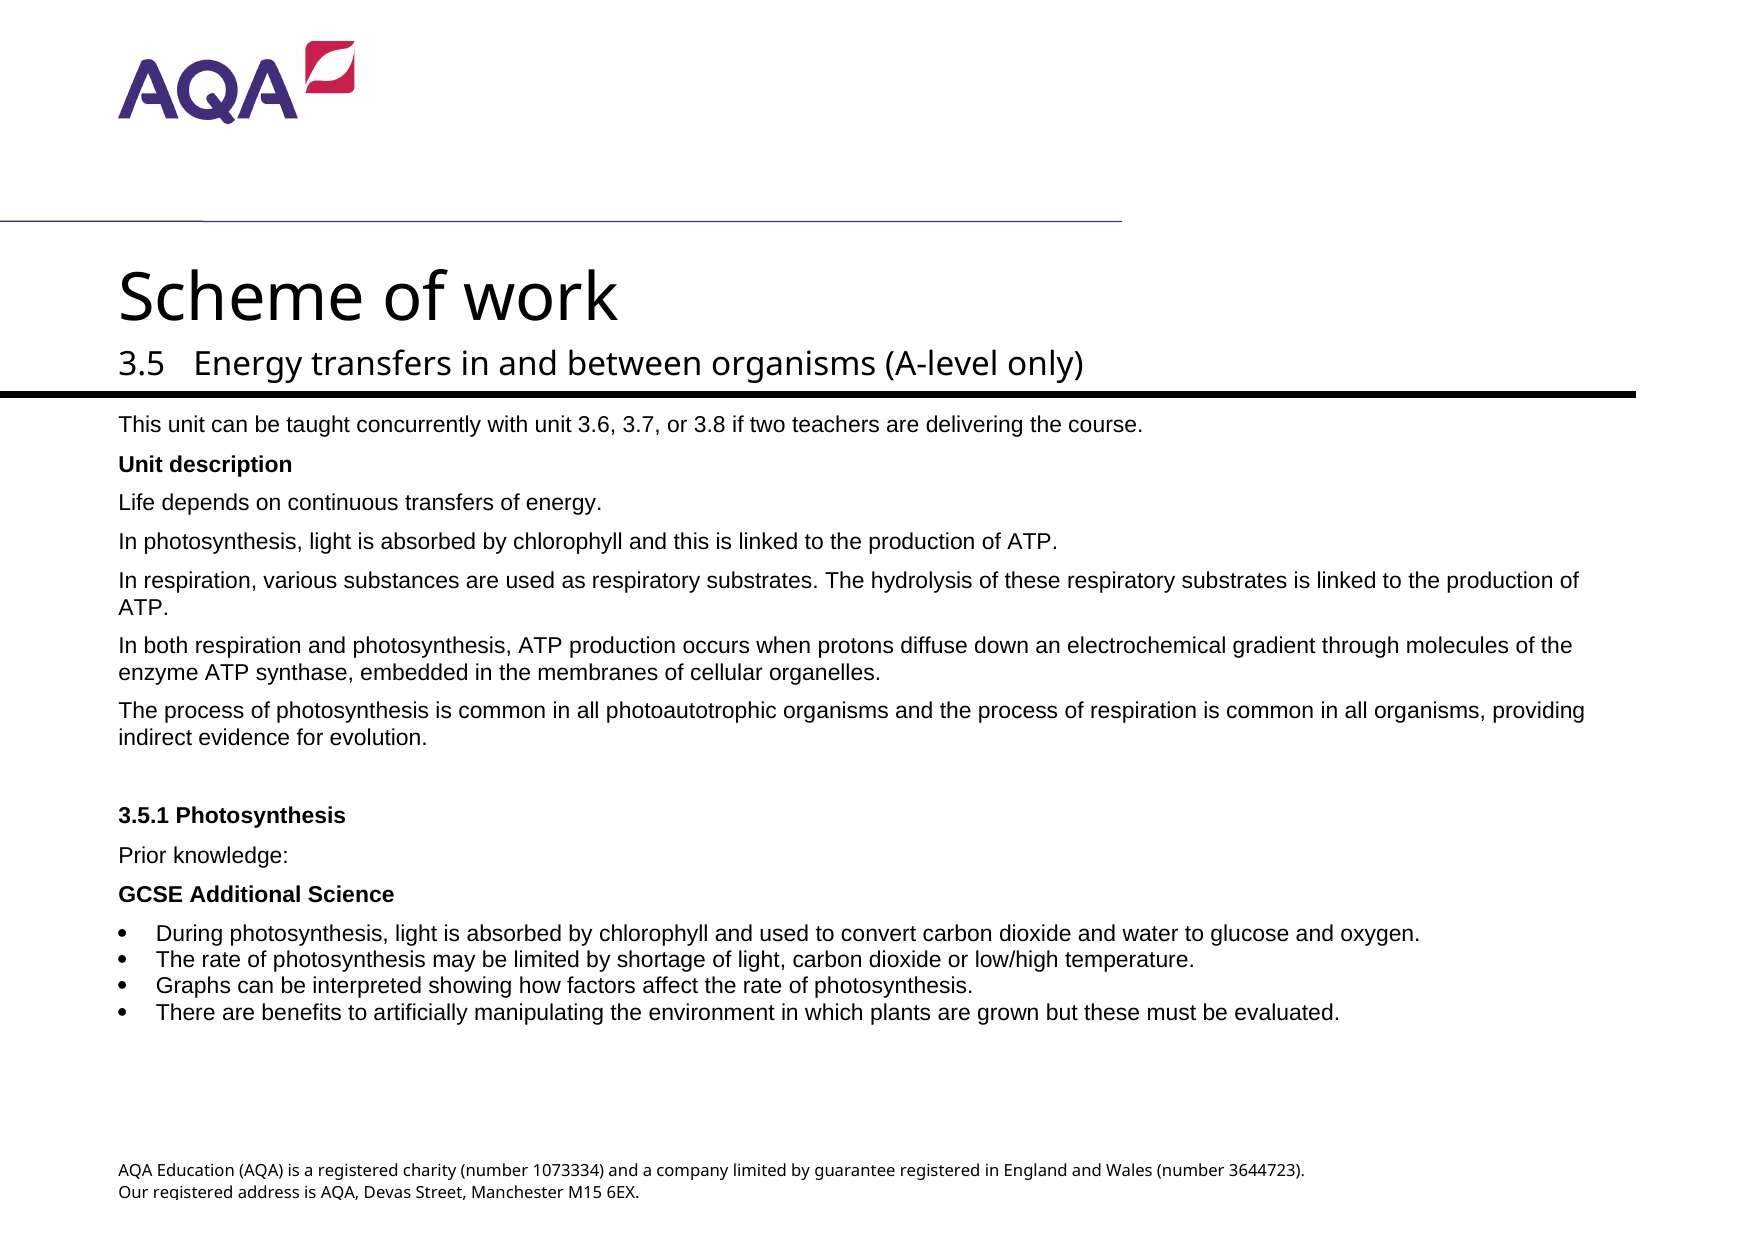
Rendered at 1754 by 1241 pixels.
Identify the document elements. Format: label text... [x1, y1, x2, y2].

text The process of photosynthesis is common in all photoautotrophic organisms and the process of respiration is common in all organisms, providing indirect evidence for evolution. [118, 697, 1636, 750]
subtitle 3.5 Energy transfers in and between organisms (A-level only) [0, 340, 1636, 391]
text GCSE Additional Science [118, 881, 1636, 907]
list There are benefits to artificially manipulating the environment in which plants are grown but these must be evaluated. [118, 999, 1636, 1025]
list During photosynthesis, light is absorbed by chlorophyll and used to convert carbon dioxide and water to glucose and oxygen. [118, 919, 1636, 946]
text Life depends on continuous transfers of energy. [118, 489, 1636, 516]
list Graphs can be interpreted showing how factors affect the rate of photosynthesis. [118, 972, 1636, 999]
text Prior knowledge: [118, 841, 1636, 868]
text Unit description [118, 450, 1636, 477]
text In photosynthesis, light is absorbed by chlorophyll and this is linked to the production of ATP. [118, 528, 1636, 554]
list The rate of photosynthesis may be limited by shortage of light, carbon dioxide or low/high temperature. [118, 946, 1636, 972]
picture [118, 41, 355, 124]
subtitle 3.5.1 Photosynthesis [118, 802, 1636, 829]
text In respiration, various substances are used as respiratory substrates. The hydrolysis of these respiratory substrates is linked to the production of ATP. [118, 567, 1636, 620]
text This unit can be taught concurrently with unit 3.6, 3.7, or 3.8 if two teachers are delivering the course. [118, 410, 1636, 437]
text In both respiration and photosynthesis, ATP production occurs when protons diffuse down an electrochemical gradient through molecules of the enzyme ATP synthase, embedded in the membranes of cellular organelles. [118, 632, 1636, 685]
text Scheme of work [118, 249, 1636, 340]
